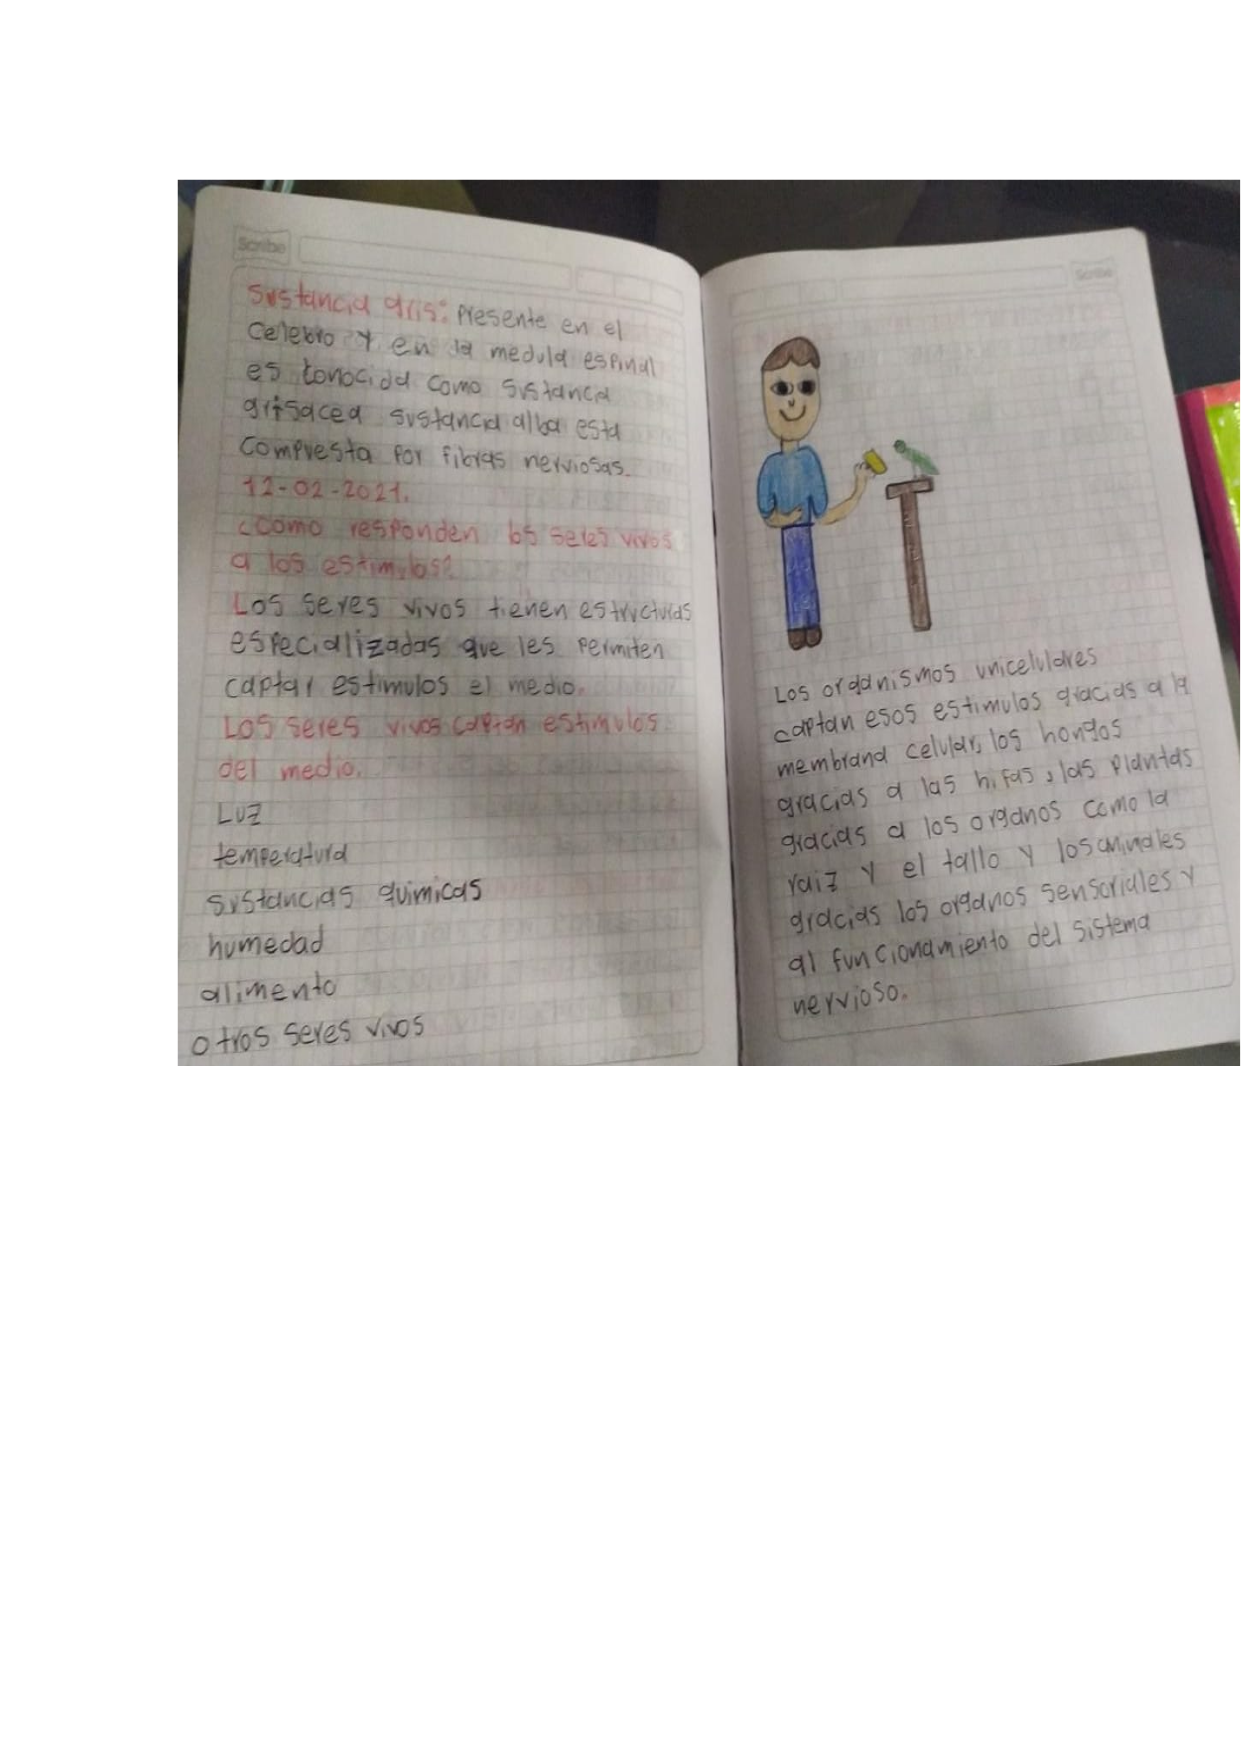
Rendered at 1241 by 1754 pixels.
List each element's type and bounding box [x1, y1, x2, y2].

picture [178, 180, 1241, 1066]
